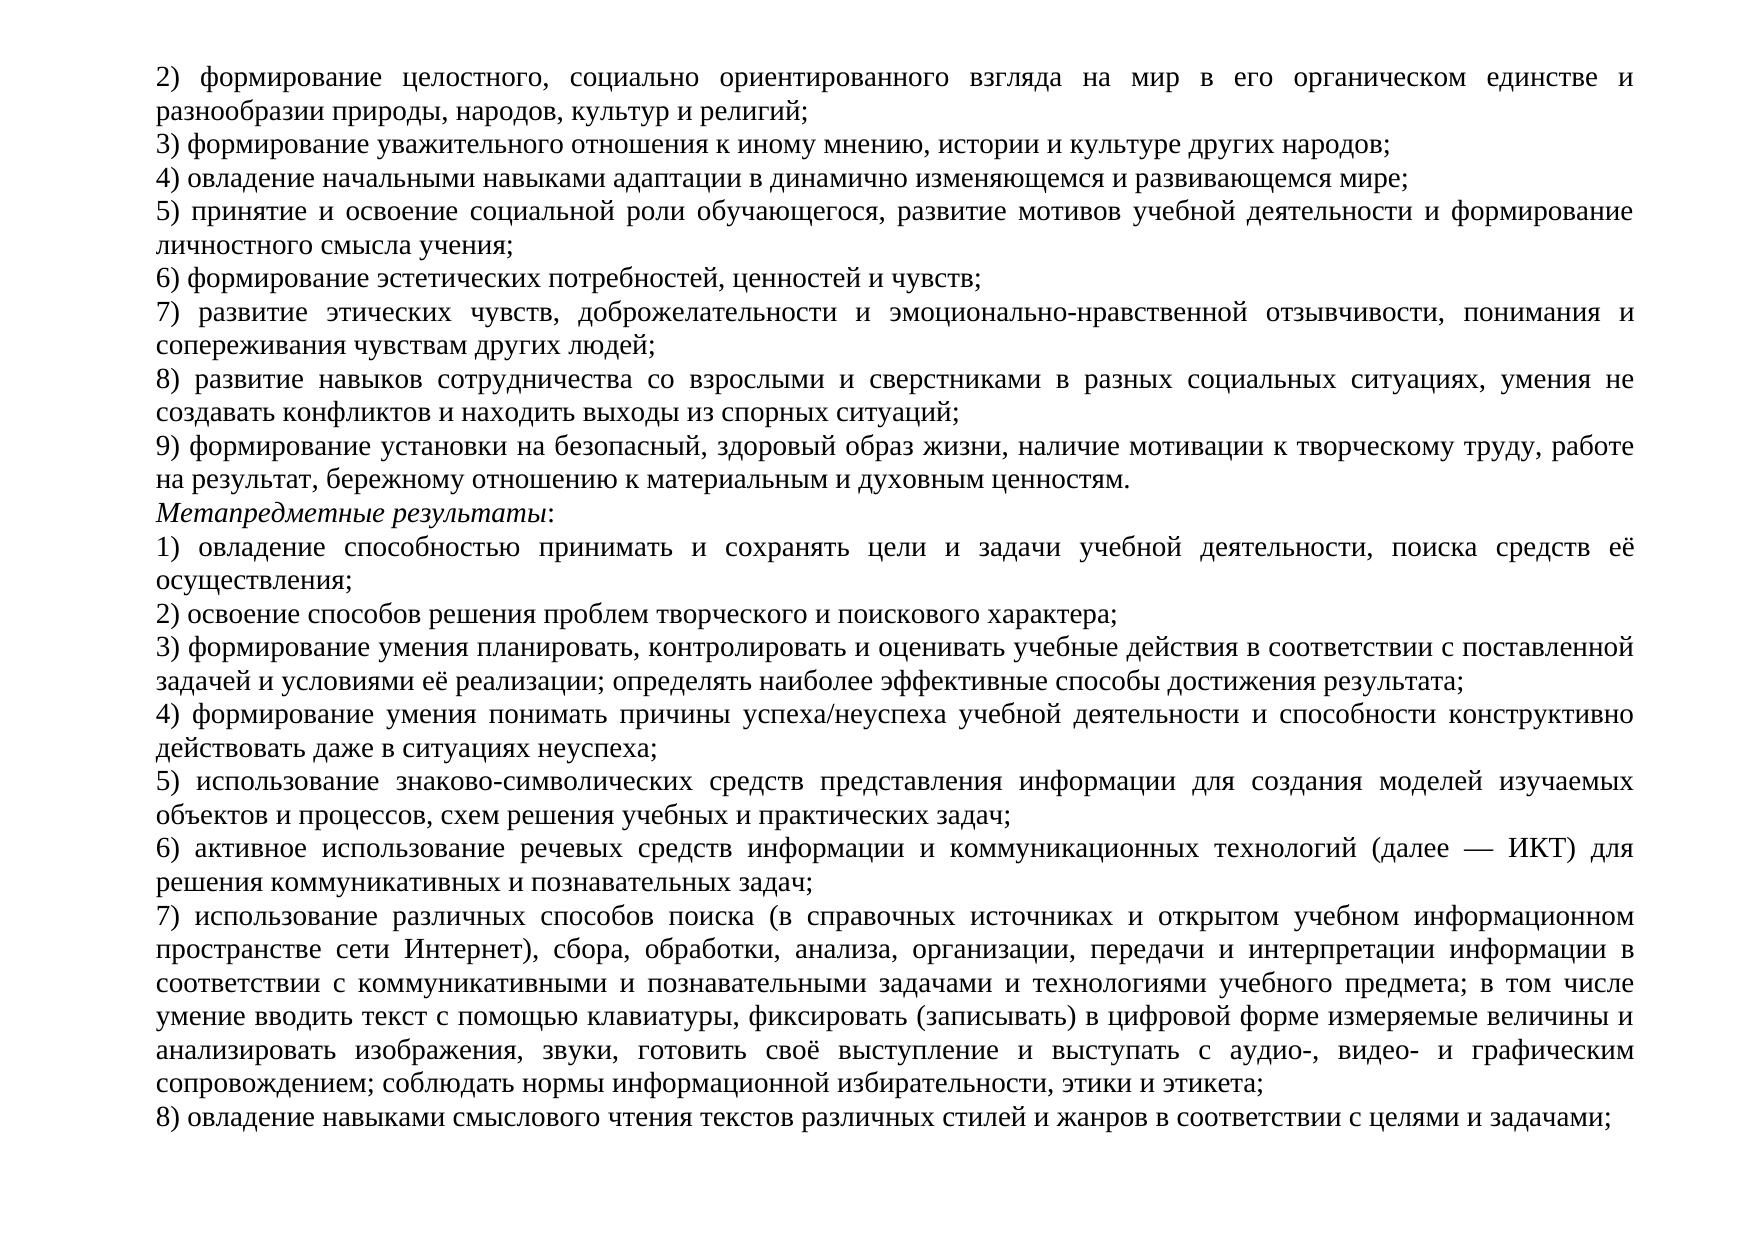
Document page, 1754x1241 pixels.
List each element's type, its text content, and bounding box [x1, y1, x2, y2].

text 6) формирование эстетических потребностей, ценностей и чувств; [156, 260, 1636, 294]
text 4) овладение начальными навыками адаптации в динамично изменяющемся и развивающемся мире; [156, 160, 1636, 193]
text 8) развитие навыков сотрудничества со взрослыми и сверстниками в разных социальных ситуациях, умения не создавать конфликтов и находить выходы из спорных ситуаций; [156, 361, 1636, 428]
text Метапредметные результаты: [156, 495, 1636, 529]
text 9) формирование установки на безопасный, здоровый образ жизни, наличие мотивации к творческому труду, работе на результат, бережному отношению к материальным и духовным ценностям. [156, 428, 1636, 495]
text 2) формирование целостного, социально ориентированного взгляда на мир в его органическом единстве и разнообразии природы, народов, культур и религий; [156, 59, 1636, 126]
text 3) формирование уважительного отношения к иному мнению, истории и культуре других народов; [156, 126, 1636, 160]
text 8) овладение навыками смыслового чтения текстов различных стилей и жанров в соответствии с целями и задачами; [156, 1099, 1636, 1132]
text 5) принятие и освоение социальной роли обучающегося, развитие мотивов учебной деятельности и формирование личностного смысла учения; [156, 193, 1636, 260]
text 7) использование различных способов поиска (в справочных источниках и открытом учебном информационном пространстве сети Интернет), сбора, обработки, анализа, организации, передачи и интерпретации информации в соответствии с коммуникативными и познавательными задачами и технологиями учебного предмета; в том числе умение вводить текст с помощью клавиатуры, фиксировать (записывать) в цифровой форме измеряемые величины и анализировать изображения, звуки, готовить своё выступление и выступать с аудио-, видео- и графическим сопровождением; соблюдать нормы информационной избирательности, этики и этикета; [156, 898, 1636, 1099]
text 7) развитие этических чувств, доброжелательности и эмоционально-нравственной отзывчивости, понимания и сопереживания чувствам других людей; [156, 294, 1636, 361]
text 3) формирование умения планировать, контролировать и оценивать учебные действия в соответствии с поставленной задачей и условиями её реализации; определять наиболее эффективные способы достижения результата; [156, 629, 1636, 696]
text 6) активное использование речевых средств информации и коммуникационных технологий (далее — ИКТ) для решения коммуникативных и познавательных задач; [156, 831, 1636, 898]
text 4) формирование умения понимать причины успеха/неуспеха учебной деятельности и способности конструктивно действовать даже в ситуациях неуспеха; [156, 696, 1636, 763]
text 1) овладение способностью принимать и сохранять цели и задачи учебной деятельности, поиска средств её осуществления; [156, 529, 1636, 596]
text 5) использование знаково-символических средств представления информации для создания моделей изучаемых объектов и процессов, схем решения учебных и практических задач; [156, 763, 1636, 831]
text 2) освоение способов решения проблем творческого и поискового характера; [156, 596, 1636, 629]
